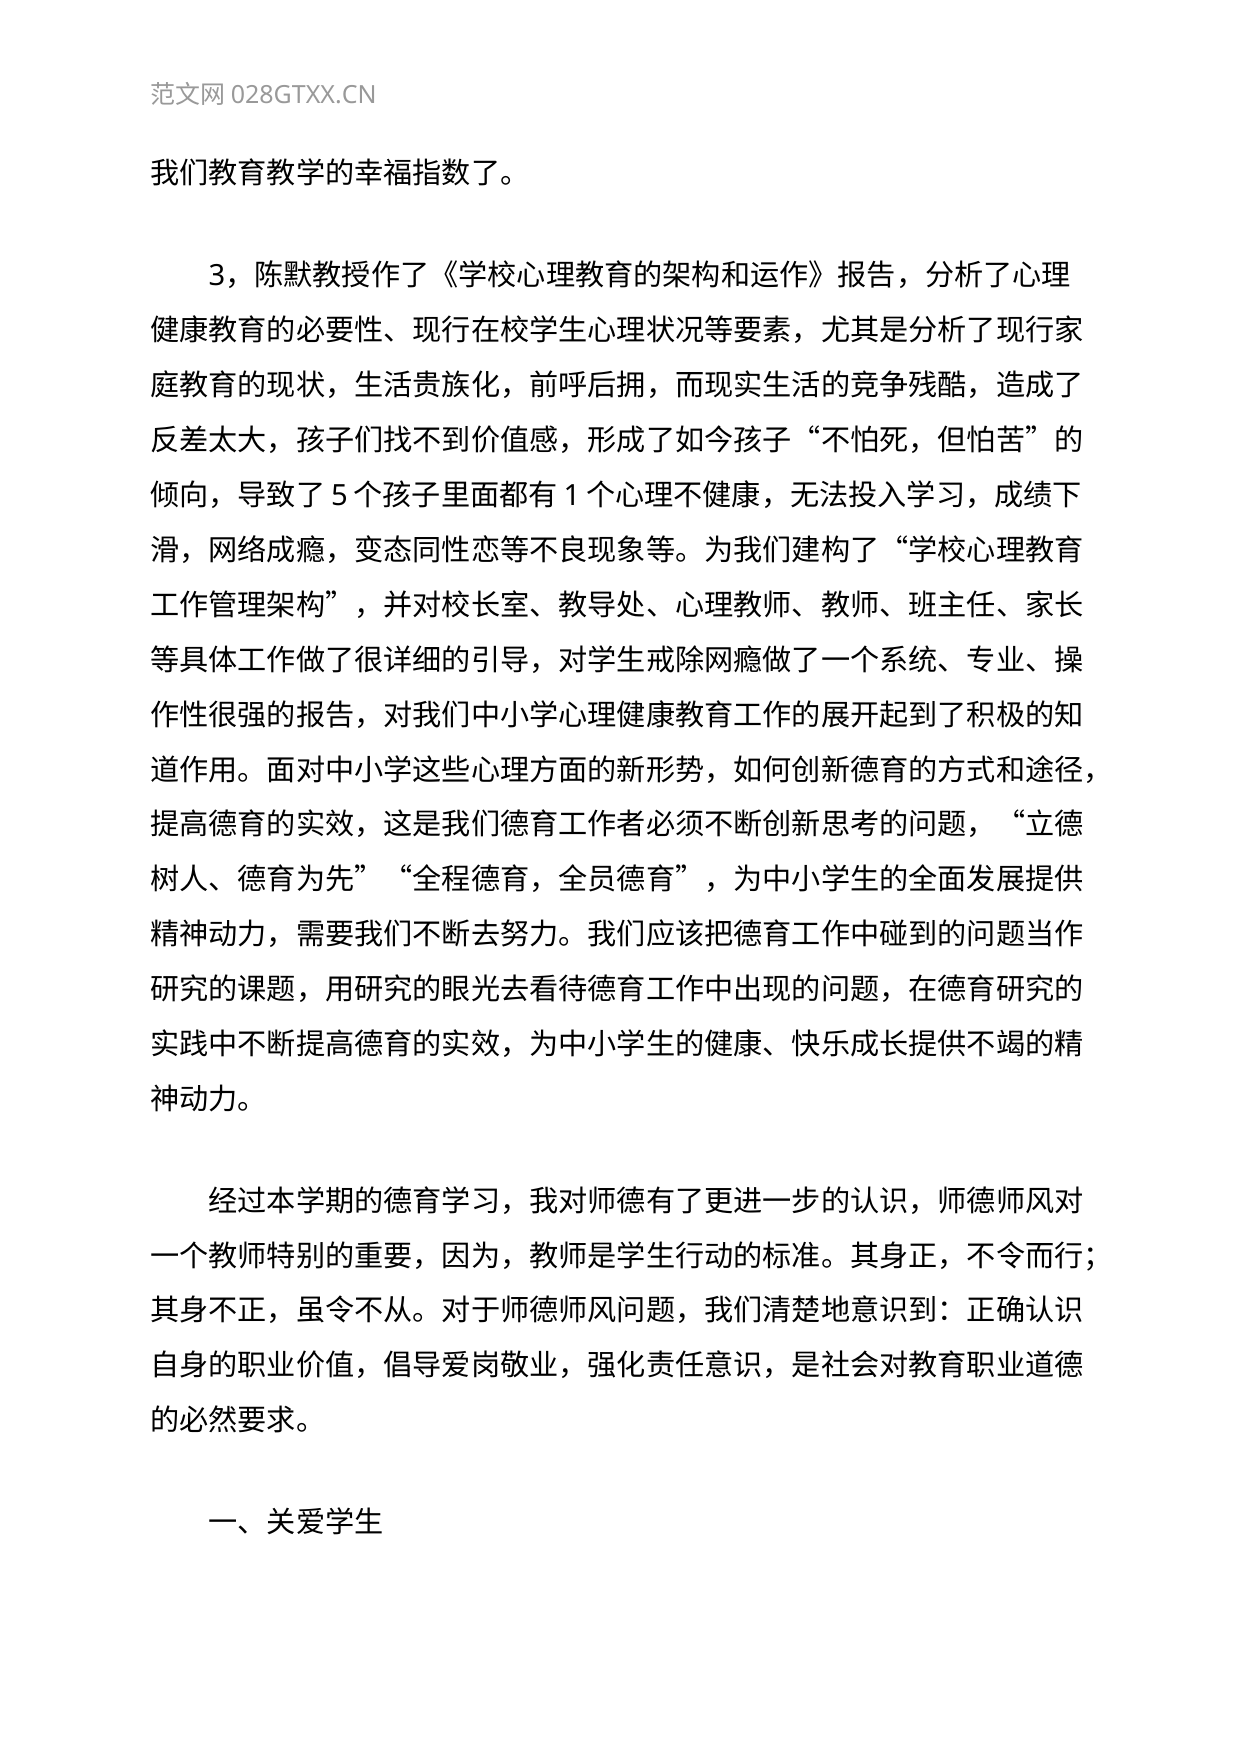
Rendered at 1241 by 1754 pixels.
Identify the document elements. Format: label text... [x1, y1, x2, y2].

text 经过本学期的德育学习，我对师德有了更进一步的认识，师德师风对一个教师特别的重要，因为，教师是学生行动的标准。其身正，不令而行；其身不正，虽令不从。对于师德师风问题，我们清楚地意识到：正确认识自身的职业价值，倡导爱岗敬业，强化责任意识，是社会对教育职业道德的必然要求。 [150, 1177, 1090, 1439]
text 一、关爱学生 [150, 1498, 1090, 1541]
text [150, 150, 1090, 192]
text 3，陈默教授作了《学校心理教育的架构和运作》报告，分析了心理健康教育的必要性、现行在校学生心理状况等要素，尤其是分析了现行家庭教育的现状，生活贵族化，前呼后拥，而现实生活的竞争残酷，造成了反差太大，孩子们找不到价值感，形成了如今孩子“不怕死，但怕苦”的倾向，导致了5个孩子里面都有1个心理不健康，无法投入学习，成绩下滑，网络成瘾，变态同性恋等不良现象等。为我们建构了“学校心理教育工作管理架构”，并对校长室、教导处、心理教师、教师、班主任、家长等具体工作做了很详细的引导，对学生戒除网瘾做了一个系统、专业、操作性很强的报告，对我们中小学心理健康教育工作的展开起到了积极的知道作用。面对中小学这些心理方面的新形势，如何创新德育的方式和途径，提高德育的实效，这是我们德育工作者必须不断创新思考的问题，“立德树人、德育为先”“全程德育，全员德育”，为中小学生的全面发展提供精神动力，需要我们不断去努力。我们应该把德育工作中碰到的问题当作研究的课题，用研究的眼光去看待德育工作中出现的问题，在德育研究的实践中不断提高德育的实效，为中小学生的健康、快乐成长提供不竭的精神动力。 [150, 252, 1090, 1118]
